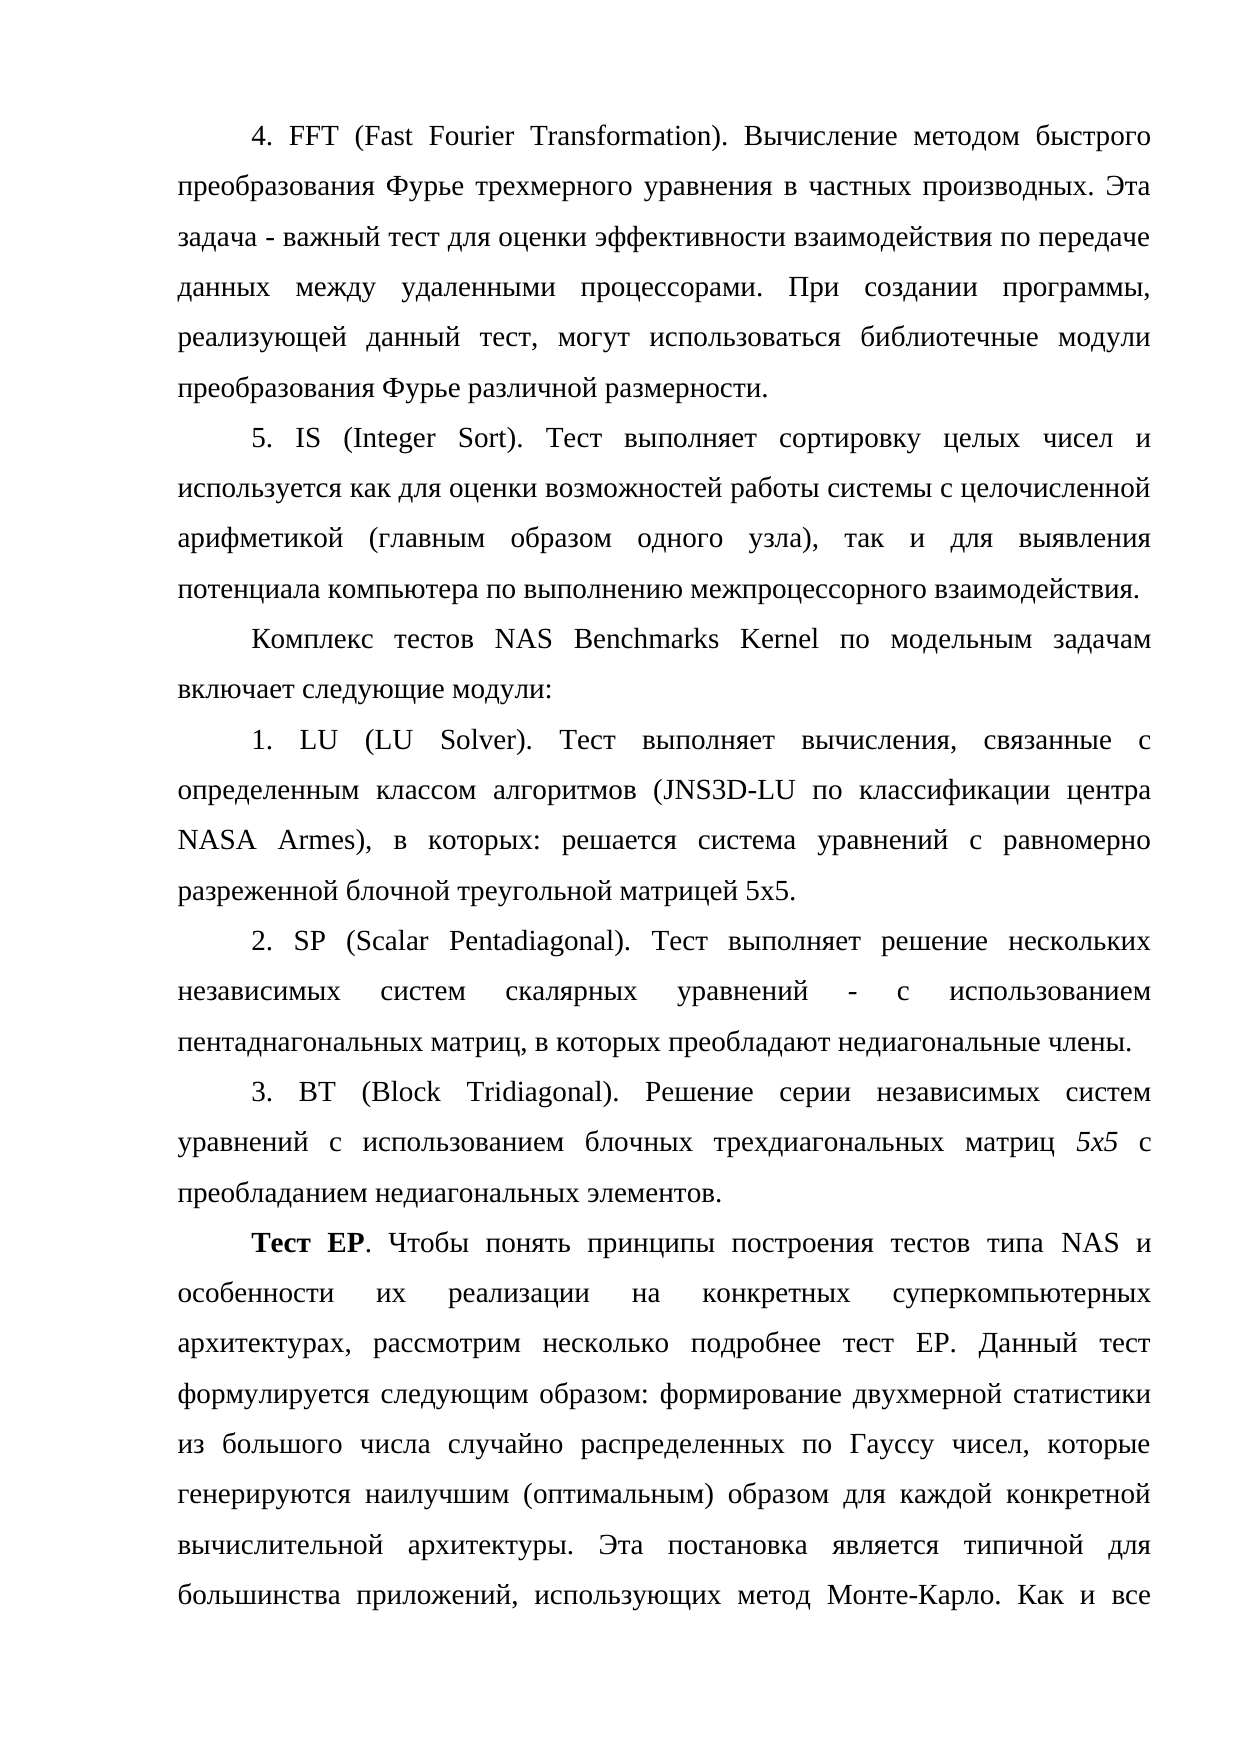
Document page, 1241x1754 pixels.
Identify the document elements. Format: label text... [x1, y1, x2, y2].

text 4. FFT (Fast Fourier Transformation). Вычисление методом быстрого преобразования Фурье трехмерного уравнения в частных производных. Эта задача - важный тест для оценки эффективности взаимодействия по передаче данных между удаленными процессорами. При создании программы, реализующей данный тест, могут использоваться библиотечные модули преобразования Фурье различной размерности. [177, 118, 1152, 403]
text 2. SP (Scalar Pentadiagonal). Тест выполняет решение нескольких независимых систем скалярных уравнений - с использованием пентаднагональных матриц, в которых преобладают недиагональные члены. [177, 923, 1152, 1057]
text 3. ВТ (Block Tridiagonal). Решение серии независимых систем уравнений с использованием блочных трехдиагональных матриц 5x5 с преобладанием недиагональных элементов. [177, 1074, 1152, 1208]
text 5. IS (Integer Sort). Тест выполняет сортировку целых чисел и используется как для оценки возможностей работы системы с целочисленной арифметикой (главным образом одного узла), так и для выявления потенциала компьютера по выполнению межпроцессорного взаимодействия. [177, 420, 1152, 604]
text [177, 1225, 1152, 1611]
text 1. LU (LU Solver). Тест выполняет вычисления, связанные с определенным классом алгоритмов (JNS3D-LU по классификации центра NASA Armes), в которых: решается система уравнений с равномерно разреженной блочной треугольной матрицей 5x5. [177, 722, 1152, 906]
text Комплекс тестов NAS Benchmarks Kernel по модельным задачам включает следующие модули: [177, 621, 1152, 705]
